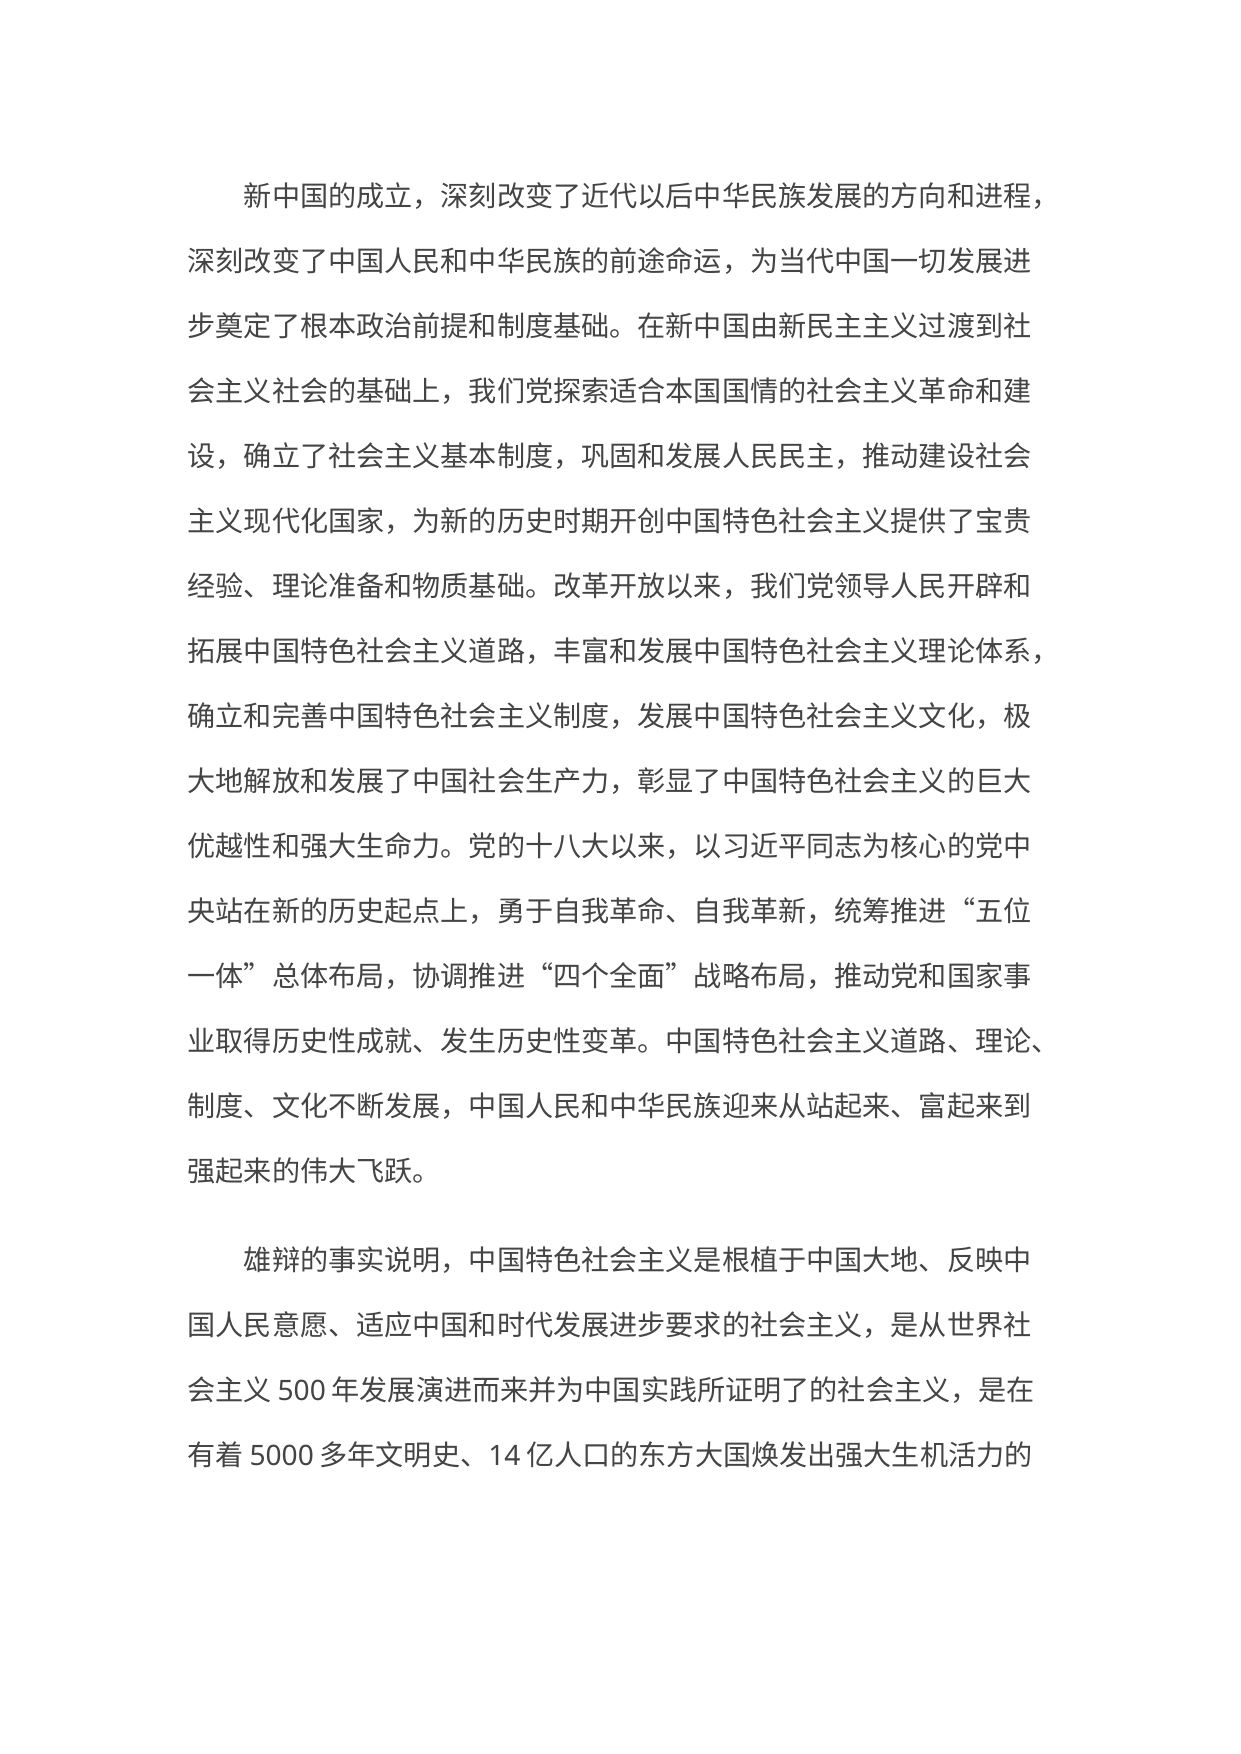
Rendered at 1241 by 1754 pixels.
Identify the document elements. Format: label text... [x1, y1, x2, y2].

text 新中国的成立，深刻改变了近代以后中华民族发展的方向和进程，深刻改变了中国人民和中华民族的前途命运，为当代中国一切发展进步奠定了根本政治前提和制度基础。在新中国由新民主主义过渡到社会主义社会的基础上，我们党探索适合本国国情的社会主义革命和建设，确立了社会主义基本制度，巩固和发展人民民主，推动建设社会主义现代化国家，为新的历史时期开创中国特色社会主义提供了宝贵经验、理论准备和物质基础。改革开放以来，我们党领导人民开辟和拓展中国特色社会主义道路，丰富和发展中国特色社会主义理论体系，确立和完善中国特色社会主义制度，发展中国特色社会主义文化，极大地解放和发展了中国社会生产力，彰显了中国特色社会主义的巨大优越性和强大生命力。党的十八大以来，以习近平同志为核心的党中央站在新的历史起点上，勇于自我革命、自我革新，统筹推进“五位一体”总体布局，协调推进“四个全面”战略布局，推动党和国家事业取得历史性成就、发生历史性变革。中国特色社会主义道路、理论、制度、文化不断发展，中国人民和中华民族迎来从站起来、富起来到强起来的伟大飞跃。 [187, 162, 1053, 1202]
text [187, 1225, 1053, 1485]
